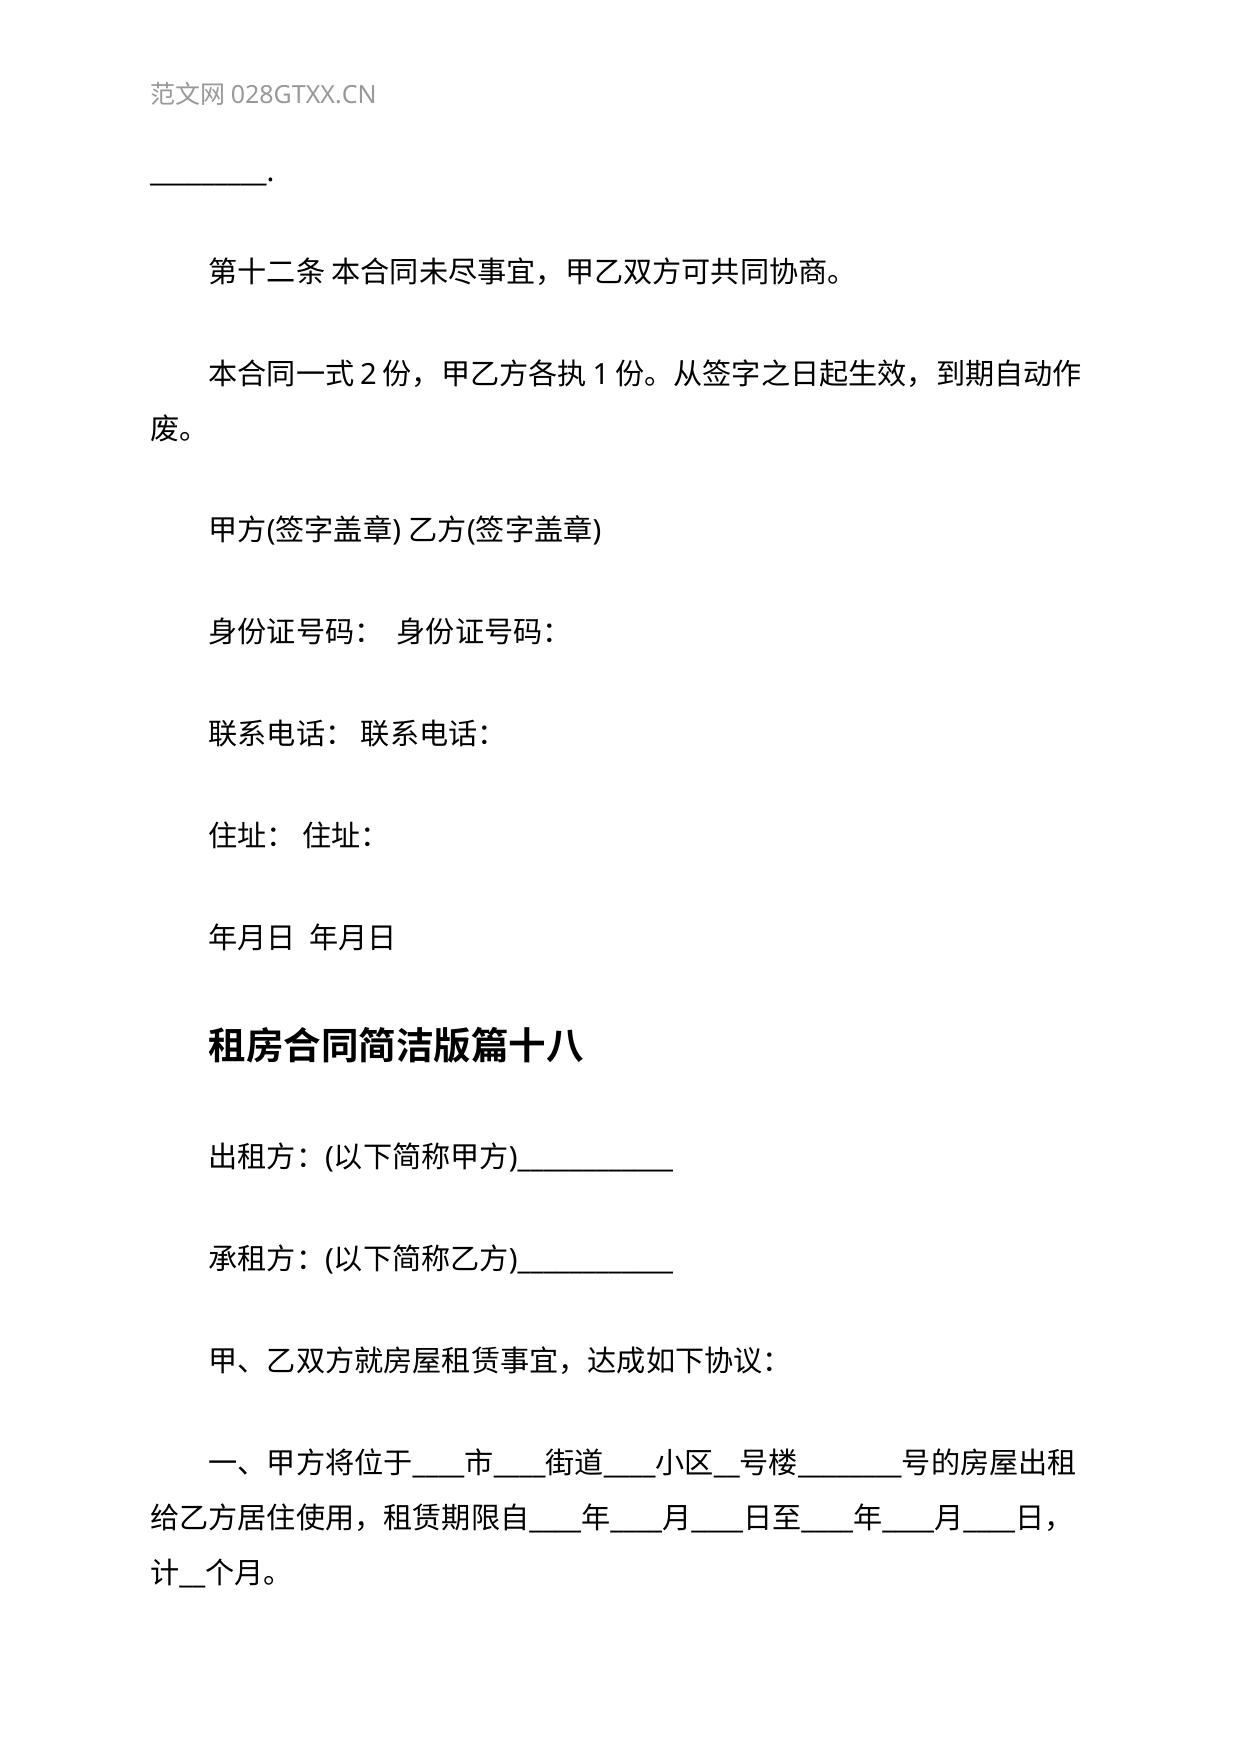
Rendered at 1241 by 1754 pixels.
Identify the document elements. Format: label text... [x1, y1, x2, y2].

text 甲、乙双方就房屋租赁事宜，达成如下协议： [150, 1337, 1090, 1380]
text 身份证号码： 身份证号码： [150, 609, 1090, 651]
text 出租方：(以下简称甲方)____________ [150, 1133, 1090, 1176]
text 本合同一式2份，甲乙方各执1份。从签字之日起生效，到期自动作废。 [150, 350, 1090, 447]
text 承租方：(以下简称乙方)____________ [150, 1235, 1090, 1278]
text 年月日 年月日 [150, 914, 1090, 957]
text 租房合同简洁版篇十八 [150, 1016, 1090, 1070]
text 一、甲方将位于____市____街道____小区__号楼________号的房屋出租给乙方居住使用，租赁期限自____年____月____日至____年____月____日，计__个月。 [150, 1439, 1090, 1592]
text 第十二条 本合同未尽事宜，甲乙双方可共同协商。 [150, 248, 1090, 291]
text 甲方(签字盖章) 乙方(签字盖章) [150, 507, 1090, 549]
text 住址： 住址： [150, 812, 1090, 855]
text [150, 150, 1090, 190]
text 联系电话： 联系电话： [150, 711, 1090, 753]
